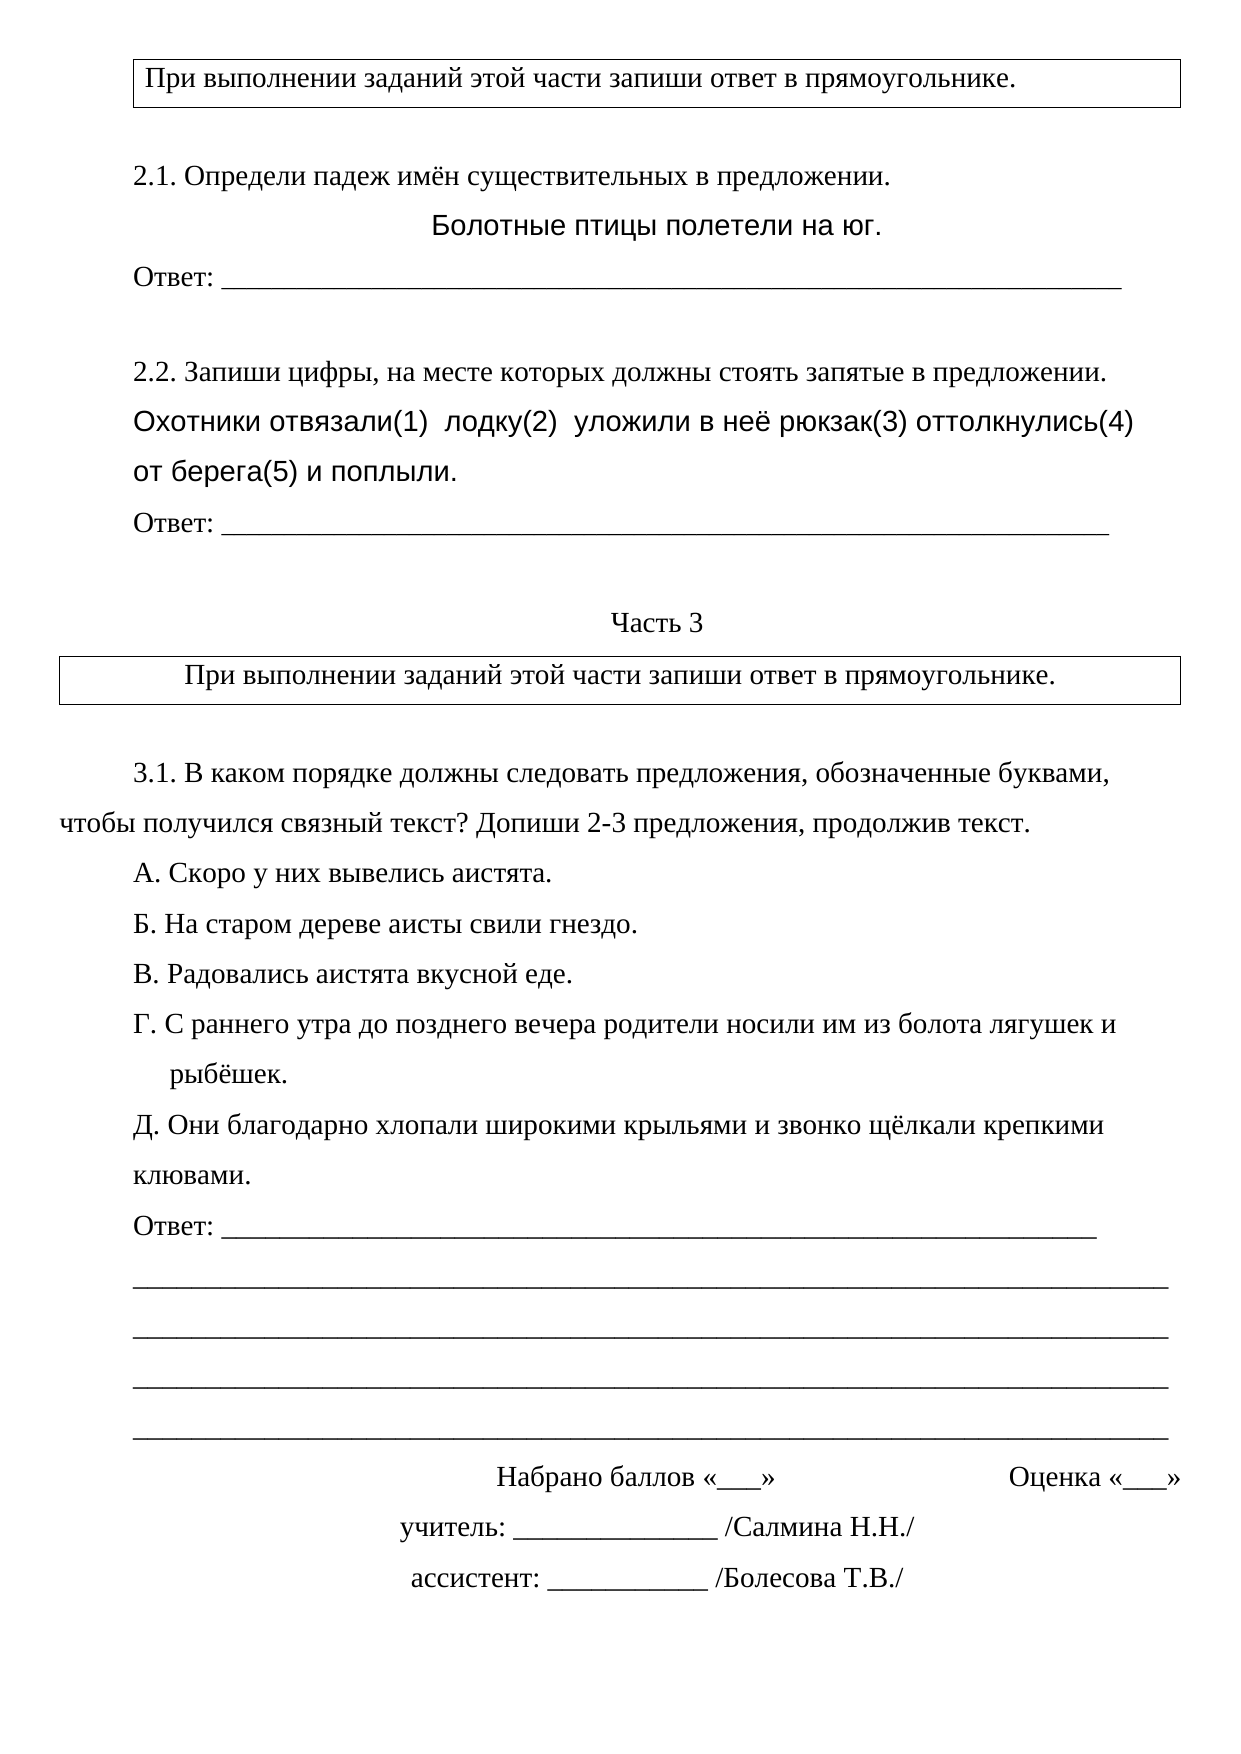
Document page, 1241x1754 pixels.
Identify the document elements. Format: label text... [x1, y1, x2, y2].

text учитель: ______________ /Салмина Н.Н./ [133, 1509, 1181, 1543]
table_header При выполнении заданий этой части запиши ответ в прямоугольнике. [60, 657, 1180, 703]
text Набрано баллов «___» Оценка «___» [133, 1459, 1181, 1493]
text Г. С раннего утра до позднего вечера родители носили им из болота лягушек и [59, 1006, 1181, 1040]
text 3.1. В каком порядке должны следовать предложения, обозначенные буквами, чтобы получился связный текст? Допиши 2-3 предложения, продолжив текст. [59, 755, 1181, 839]
text А. Скоро у них вывелись аистята. [59, 855, 1181, 889]
text Б. На старом дереве аисты свили гнездо. [59, 906, 1181, 939]
text Ответ: ________________________________________________________________________ [133, 259, 1181, 292]
text ассистент: ___________ /Болесова Т.В./ [133, 1560, 1181, 1593]
text Охотники отвязали(1) лодку(2) уложили в неё рюкзак(3) оттолкнулись(4) [59, 404, 1181, 438]
text Часть 3 [59, 605, 1181, 639]
text В. Радовались аистята вкусной еде. [59, 956, 1181, 989]
table_header При выполнении заданий этой части запиши ответ в прямоугольнике. [134, 60, 1180, 107]
text рыбёшек. [133, 1057, 1181, 1090]
text от берега(5) и поплыли. [59, 454, 1181, 488]
text 2.2. Запиши цифры, на месте которых должны стоять запятые в предложении. [59, 354, 1181, 387]
text Ответ: ____________________________________________________________ [133, 1208, 1181, 1241]
text Ответ: _______________________________________________________________________ [59, 505, 1181, 538]
text ____________________________________________________________________________________________________________________________________________________________________________________________________________________________________________________________________________________________ [133, 1258, 1181, 1442]
text 2.1. Определи падеж имён существительных в предложении. [133, 158, 1181, 192]
text Д. Они благодарно хлопали широкими крыльями и звонко щёлкали крепкими клювами. [133, 1107, 1181, 1191]
text Болотные птицы полетели на юг. [133, 208, 1181, 242]
